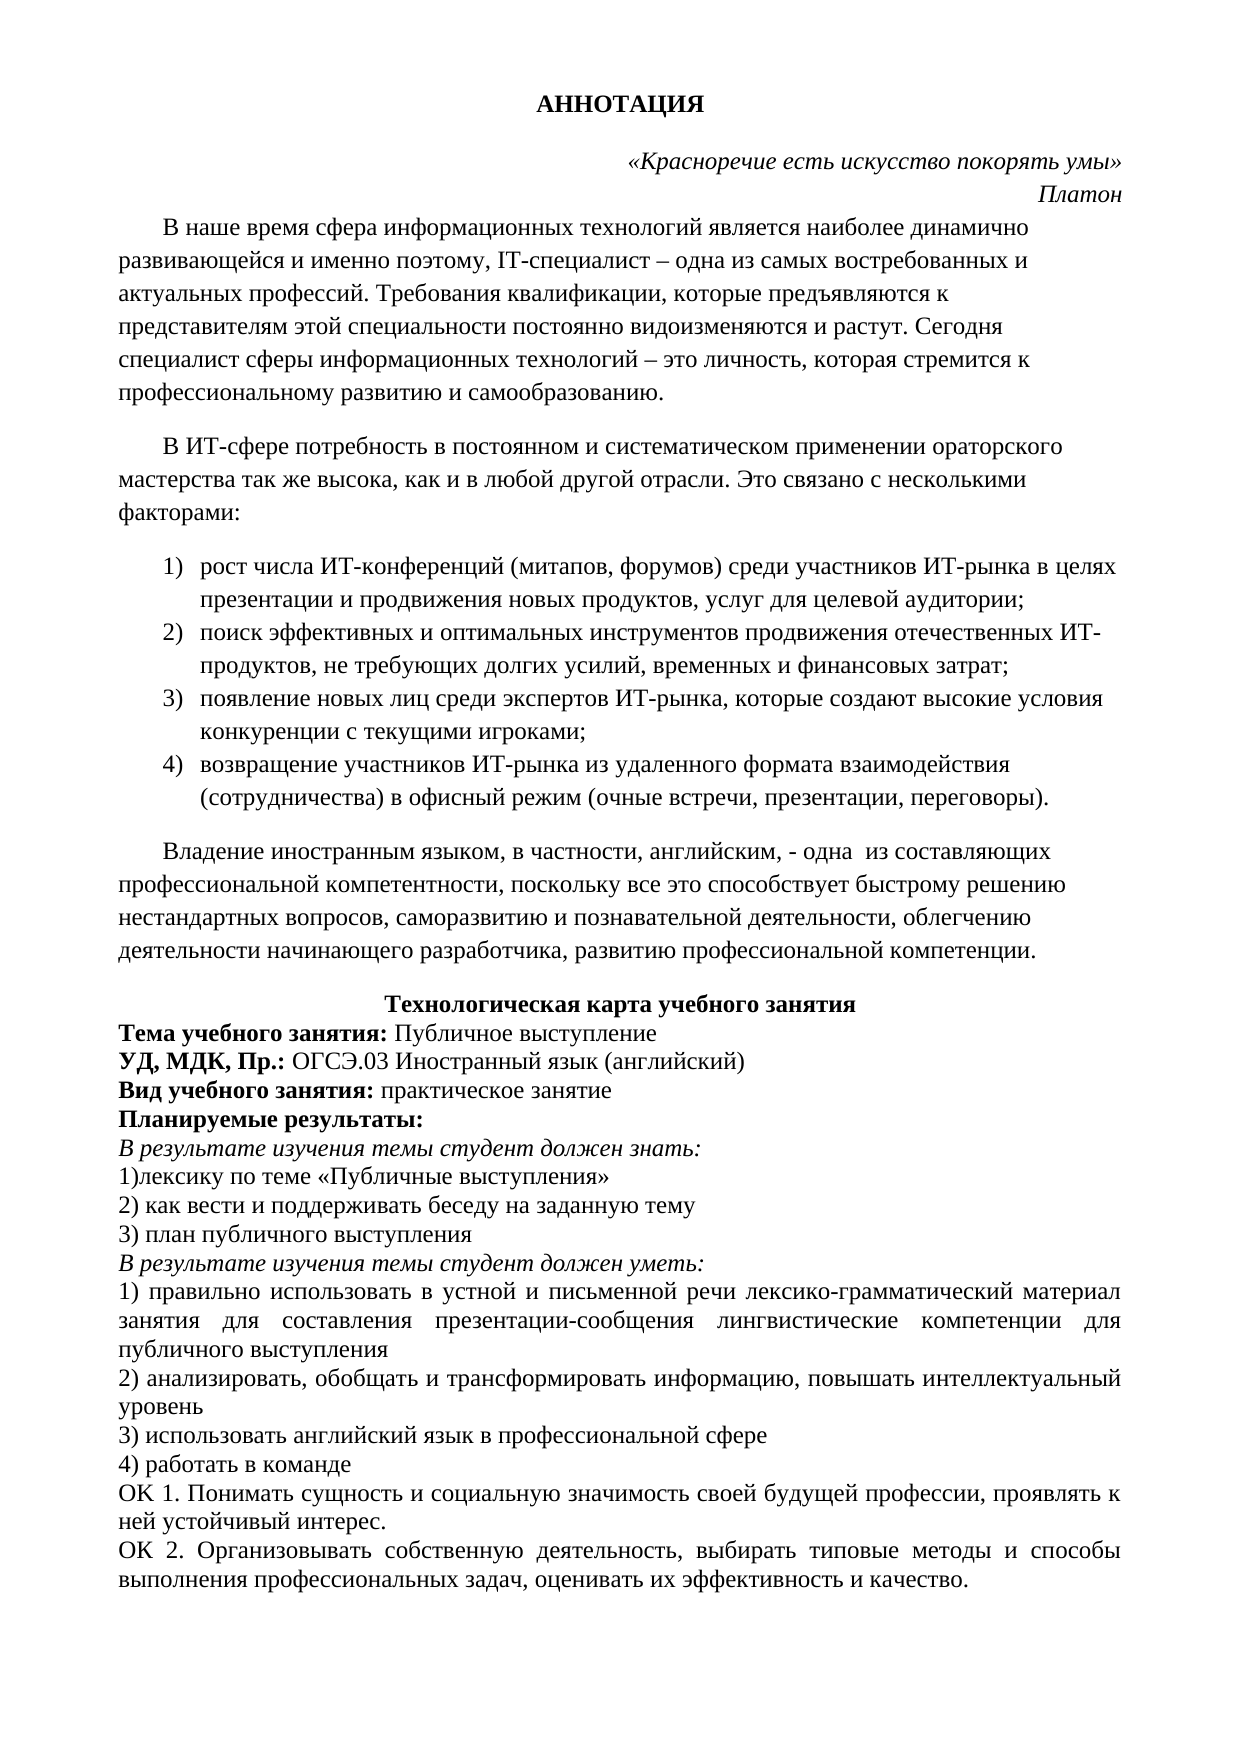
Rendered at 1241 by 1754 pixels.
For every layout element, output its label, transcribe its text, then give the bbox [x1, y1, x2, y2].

text «Красноречие есть искусство покорять умы» [118, 146, 1122, 175]
text ОК 2. Организовывать собственную деятельность, выбирать типовые методы и способы выполнения профессиональных задач, оценивать их эффективность и качество. [118, 1535, 1122, 1593]
text 2) анализировать, обобщать и трансформировать информацию, повышать интеллектуальный уровень [118, 1363, 1122, 1420]
text 2) как вести и поддерживать беседу на заданную тему [118, 1190, 1122, 1219]
text 3) план публичного выступления [118, 1219, 1122, 1248]
text Вид учебного занятия: практическое занятие [118, 1075, 1122, 1104]
list возвращение участников ИТ-рынка из удаленного формата взаимодействия (сотрудничества) в офисный режим (очные встречи, презентации, переговоры). [162, 749, 1122, 811]
text В наше время сфера информационных технологий является наиболее динамично развивающейся и именно поэтому, IT-специалист – одна из самых востребованных и актуальных профессий. Требования квалификации, которые предъявляются к представителям этой специальности постоянно видоизменяются и растут. Сегодня специалист сферы информационных технологий – это личность, которая стремится к профессиональному развитию и самообразованию. [118, 212, 1122, 406]
text 4) работать в команде [118, 1449, 1122, 1478]
text УД, МДК, Пр.: ОГСЭ.03 Иностранный язык (английский) [118, 1046, 1122, 1075]
text Планируемые результаты: [118, 1104, 1122, 1133]
text В результате изучения темы студент должен знать: [118, 1133, 1122, 1161]
text В результате изучения темы студент должен уметь: [118, 1248, 1122, 1276]
text 1) правильно использовать в устной и письменной речи лексико-грамматический материал занятия для составления презентации-сообщения лингвистические компетенции для публичного выступления [118, 1276, 1122, 1363]
text Владение иностранным языком, в частности, английским, - одна из составляющих профессиональной компетентности, поскольку все это способствует быстрому решению нестандартных вопросов, саморазвитию и познавательной деятельности, облегчению деятельности начинающего разработчика, развитию профессиональной компетенции. [118, 836, 1122, 964]
list рост числа ИТ-конференций (митапов, форумов) среди участников ИТ-рынка в целях презентации и продвижения новых продуктов, услуг для целевой аудитории; [162, 551, 1122, 613]
text 1)лексику по теме «Публичные выступления» [118, 1161, 1122, 1190]
text В ИТ-сфере потребность в постоянном и систематическом применении ораторского мастерства так же высока, как и в любой другой отрасли. Это связано с несколькими факторами: [118, 431, 1122, 526]
text Технологическая карта учебного занятия [118, 989, 1122, 1018]
text Платон [118, 179, 1122, 208]
text 3) использовать английский язык в профессиональной сфере [118, 1420, 1122, 1449]
text АННОТАЦИЯ [118, 89, 1122, 117]
list появление новых лиц среди экспертов ИТ-рынка, которые создают высокие условия конкуренции с текущими игроками; [162, 683, 1122, 745]
list поиск эффективных и оптимальных инструментов продвижения отечественных ИТ-продуктов, не требующих долгих усилий, временных и финансовых затрат; [162, 617, 1122, 679]
text Тема учебного занятия: Публичное выступление [118, 1018, 1122, 1046]
text OK 1. Понимать сущность и социальную значимость своей будущей профессии, проявлять к ней устойчивый интерес. [118, 1478, 1122, 1535]
